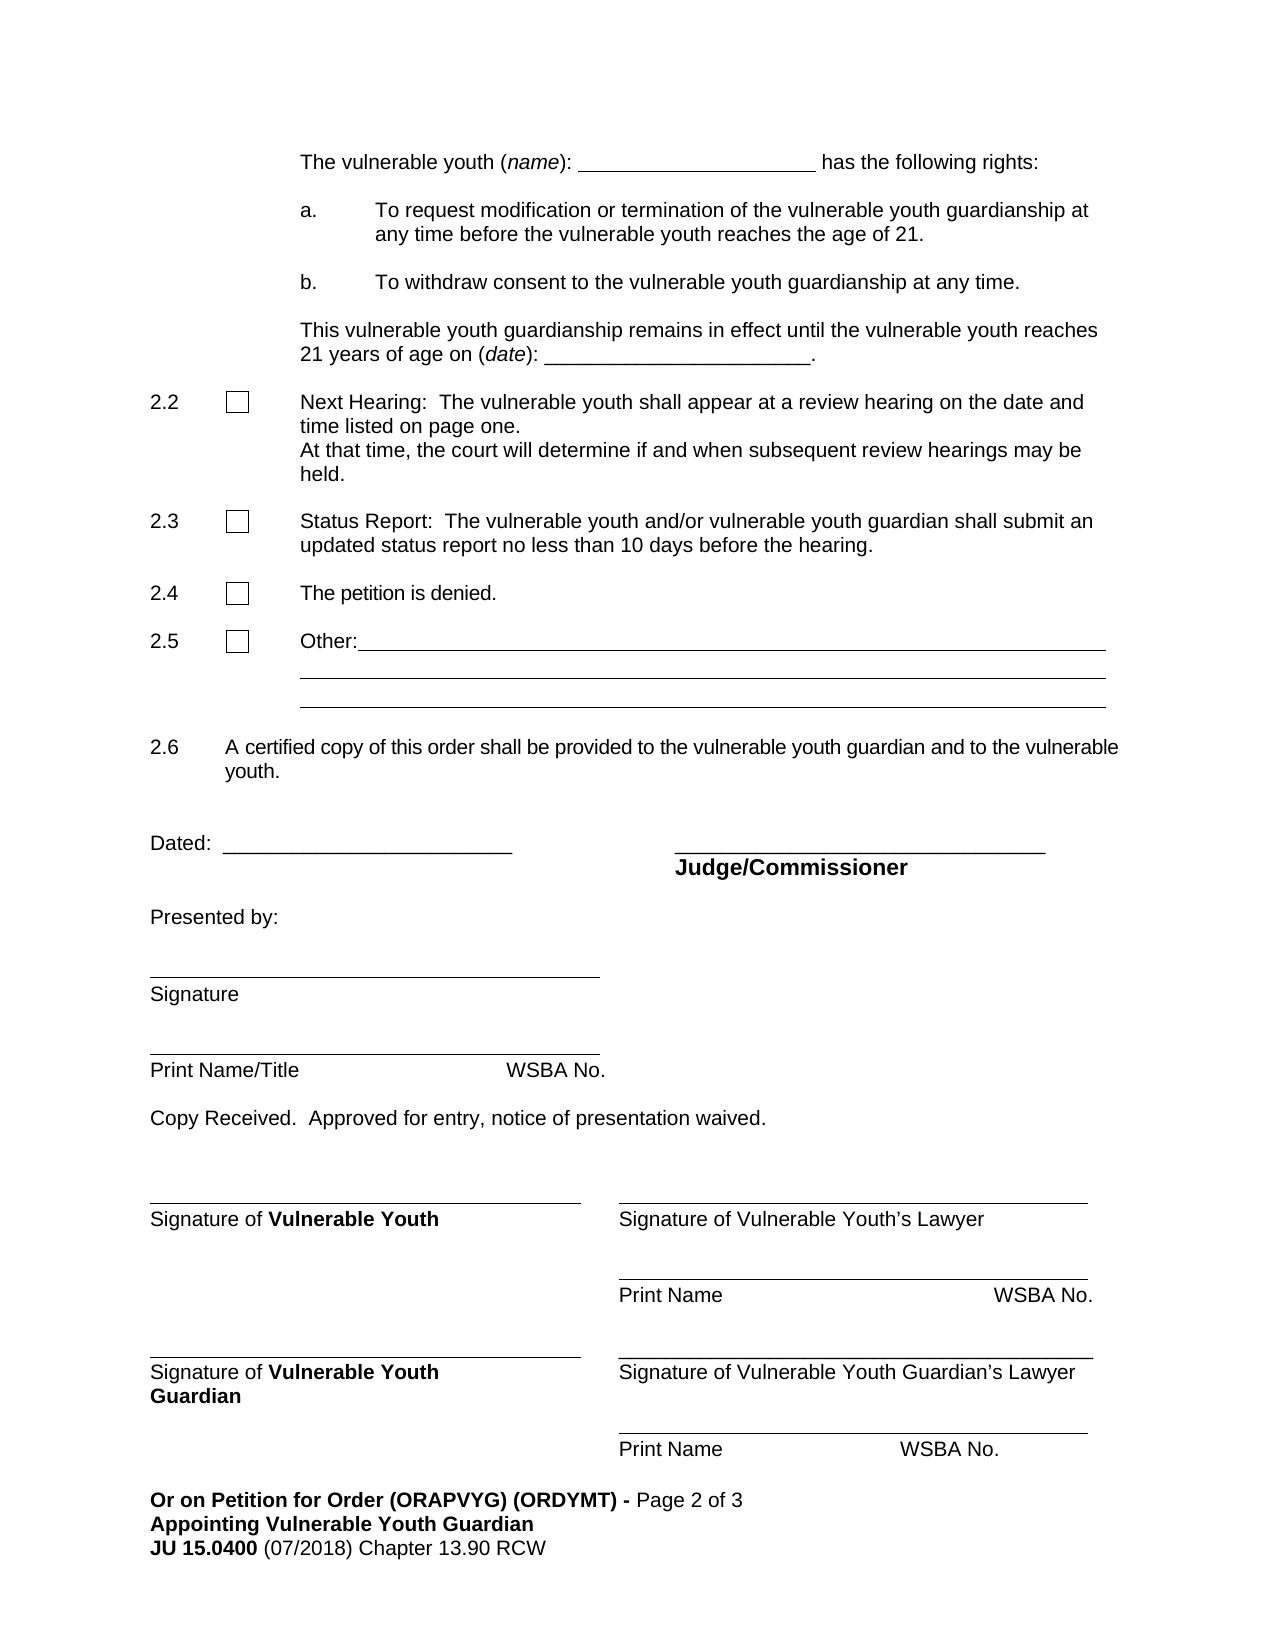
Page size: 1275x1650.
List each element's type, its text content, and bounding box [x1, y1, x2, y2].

text The vulnerable youth (name): has the following rights: [300, 150, 1050, 174]
text Signature [150, 981, 1125, 1005]
text Presented by: [150, 905, 1125, 929]
text 2.2 Next Hearing: The vulnerable youth shall appear at a review hearing on the date and time listed on page one. [150, 389, 1125, 437]
text Guardian [150, 1384, 1125, 1408]
text Signature of Vulnerable Youth Signature of Vulnerable Youth Guardian’s Lawyer [150, 1360, 1125, 1384]
text Print Name/Title WSBA No. [150, 1058, 1125, 1082]
text At that time, the court will determine if and when subsequent review hearings may be held. [300, 437, 1125, 485]
text This vulnerable youth guardianship remains in effect until the vulnerable youth reaches 21 years of age on (date): _______________________. [300, 318, 1125, 366]
text Signature of Vulnerable Youth Signature of Vulnerable Youth’s Lawyer [150, 1207, 1125, 1231]
text b. To withdraw consent to the vulnerable youth guardianship at any time. [300, 270, 1050, 294]
text Dated: _________________________ ________________________________ [150, 830, 1125, 854]
text _________________________________________ [150, 1336, 1125, 1360]
text Judge/Commissioner [150, 854, 1125, 881]
text Print Name WSBA No. [150, 1283, 1125, 1307]
text 2.4 The petition is denied. [150, 581, 1125, 605]
text 2.3 Status Report: The vulnerable youth and/or vulnerable youth guardian shall submit an updated status report no less than 10 days before the hearing. [150, 509, 1125, 557]
text 2.5 Other: [150, 629, 1125, 653]
text 2.6 A certified copy of this order shall be provided to the vulnerable youth guardian and to the vulnerable youth. [150, 734, 1125, 782]
text Print Name WSBA No. [150, 1437, 1125, 1461]
list To request modification or termination of the vulnerable youth guardianship at any time before the vulnerable youth reaches the age of 21. [300, 198, 1125, 246]
text Copy Received. Approved for entry, notice of presentation waived. [150, 1106, 1125, 1130]
